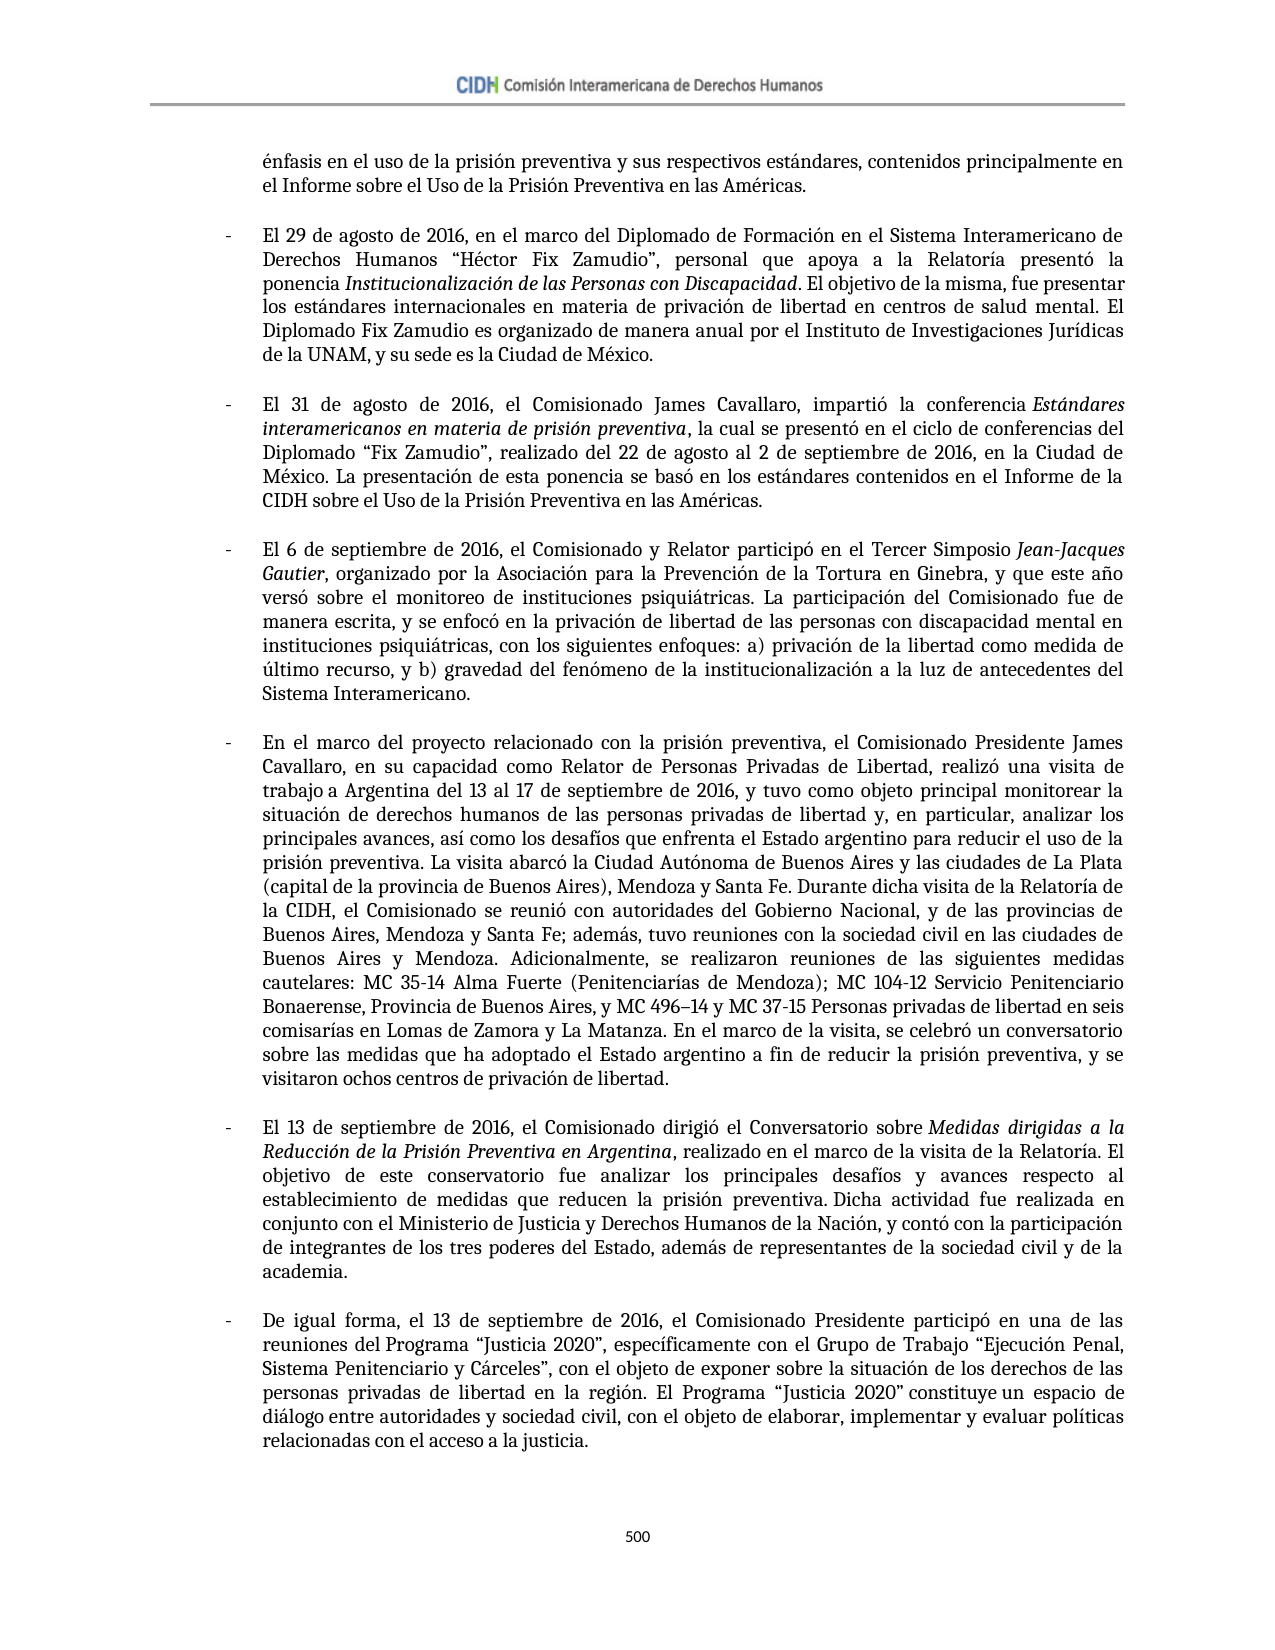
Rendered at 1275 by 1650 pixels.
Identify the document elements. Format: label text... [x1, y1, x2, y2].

list El 6 de septiembre de 2016, el Comisionado y Relator participó en el Tercer Simposio Jean-Jacques Gautier, organizado por la Asociación para la Prevención de la Tortura en Ginebra, y que este año versó sobre el monitoreo de instituciones psiquiátricas. La participación del Comisionado fue de manera escrita, y se enfocó en la privación de libertad de las personas con discapacidad mental en instituciones psiquiátricas, con los siguientes enfoques: a) privación de la libertad como medida de último recurso, y b) gravedad del fenómeno de la institucionalización a la luz de antecedentes del Sistema Interamericano. [225, 538, 1125, 705]
list En el marco del proyecto relacionado con la prisión preventiva, el Comisionado Presidente James Cavallaro, en su capacidad como Relator de Personas Privadas de Libertad, realizó una visita de trabajo a Argentina del 13 al 17 de septiembre de 2016, y tuvo como objeto principal monitorear la situación de derechos humanos de las personas privadas de libertad y, en particular, analizar los principales avances, así como los desafíos que enfrenta el Estado argentino para reducir el uso de la prisión preventiva. La visita abarcó la Ciudad Autónoma de Buenos Aires y las ciudades de La Plata (capital de la provincia de Buenos Aires), Mendoza y Santa Fe. Durante dicha visita de la Relatoría de la CIDH, el Comisionado se reunió con autoridades del Gobierno Nacional, y de las provincias de Buenos Aires, Mendoza y Santa Fe; además, tuvo reuniones con la sociedad civil en las ciudades de Buenos Aires y Mendoza. Adicionalmente, se realizaron reuniones de las siguientes medidas cautelares: MC 35-14 Alma Fuerte (Penitenciarías de Mendoza); MC 104-12 Servicio Penitenciario Bonaerense, Provincia de Buenos Aires, y MC 496–14 y MC 37-15 Personas privadas de libertad en seis comisarías en Lomas de Zamora y La Matanza. En el marco de la visita, se celebró un conversatorio sobre las medidas que ha adoptado el Estado argentino a fin de reducir la prisión preventiva, y se visitaron ochos centros de privación de libertad. [225, 731, 1125, 1090]
list El 13 de septiembre de 2016, el Comisionado dirigió el Conversatorio sobre Medidas dirigidas a la Reducción de la Prisión Preventiva en Argentina, realizado en el marco de la visita de la Relatoría. El objetivo de este conservatorio fue analizar los principales desafíos y avances respecto al establecimiento de medidas que reducen la prisión preventiva. Dicha actividad fue realizada en conjunto con el Ministerio de Justicia y Derechos Humanos de la Nación, y contó con la participación de integrantes de los tres poderes del Estado, además de representantes de la sociedad civil y de la academia. [225, 1116, 1125, 1283]
list De igual forma, el 13 de septiembre de 2016, el Comisionado Presidente participó en una de las reuniones del Programa “Justicia 2020”, específicamente con el Grupo de Trabajo “Ejecución Penal, Sistema Penitenciario y Cárceles”, con el objeto de exponer sobre la situación de los derechos de las personas privadas de libertad en la región. El Programa “Justicia 2020” constituye un espacio de diálogo entre autoridades y sociedad civil, con el objeto de elaborar, implementar y evaluar políticas relacionadas con el acceso a la justicia. [225, 1309, 1125, 1452]
picture [450, 75, 826, 96]
list El 29 de agosto de 2016, en el marco del Diplomado de Formación en el Sistema Interamericano de Derechos Humanos “Héctor Fix Zamudio”, personal que apoya a la Relatoría presentó la ponencia Institucionalización de las Personas con Discapacidad. El objetivo de la misma, fue presentar los estándares internacionales en materia de privación de libertad en centros de salud mental. El Diplomado Fix Zamudio es organizado de manera anual por el Instituto de Investigaciones Jurídicas de la UNAM, y su sede es la Ciudad de México. [225, 223, 1125, 367]
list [225, 150, 1125, 198]
list El 31 de agosto de 2016, el Comisionado James Cavallaro, impartió la conferencia Estándares interamericanos en materia de prisión preventiva, la cual se presentó en el ciclo de conferencias del Diplomado “Fix Zamudio”, realizado del 22 de agosto al 2 de septiembre de 2016, en la Ciudad de México. La presentación de esta ponencia se basó en los estándares contenidos en el Informe de la CIDH sobre el Uso de la Prisión Preventiva en las Américas. [225, 392, 1125, 512]
